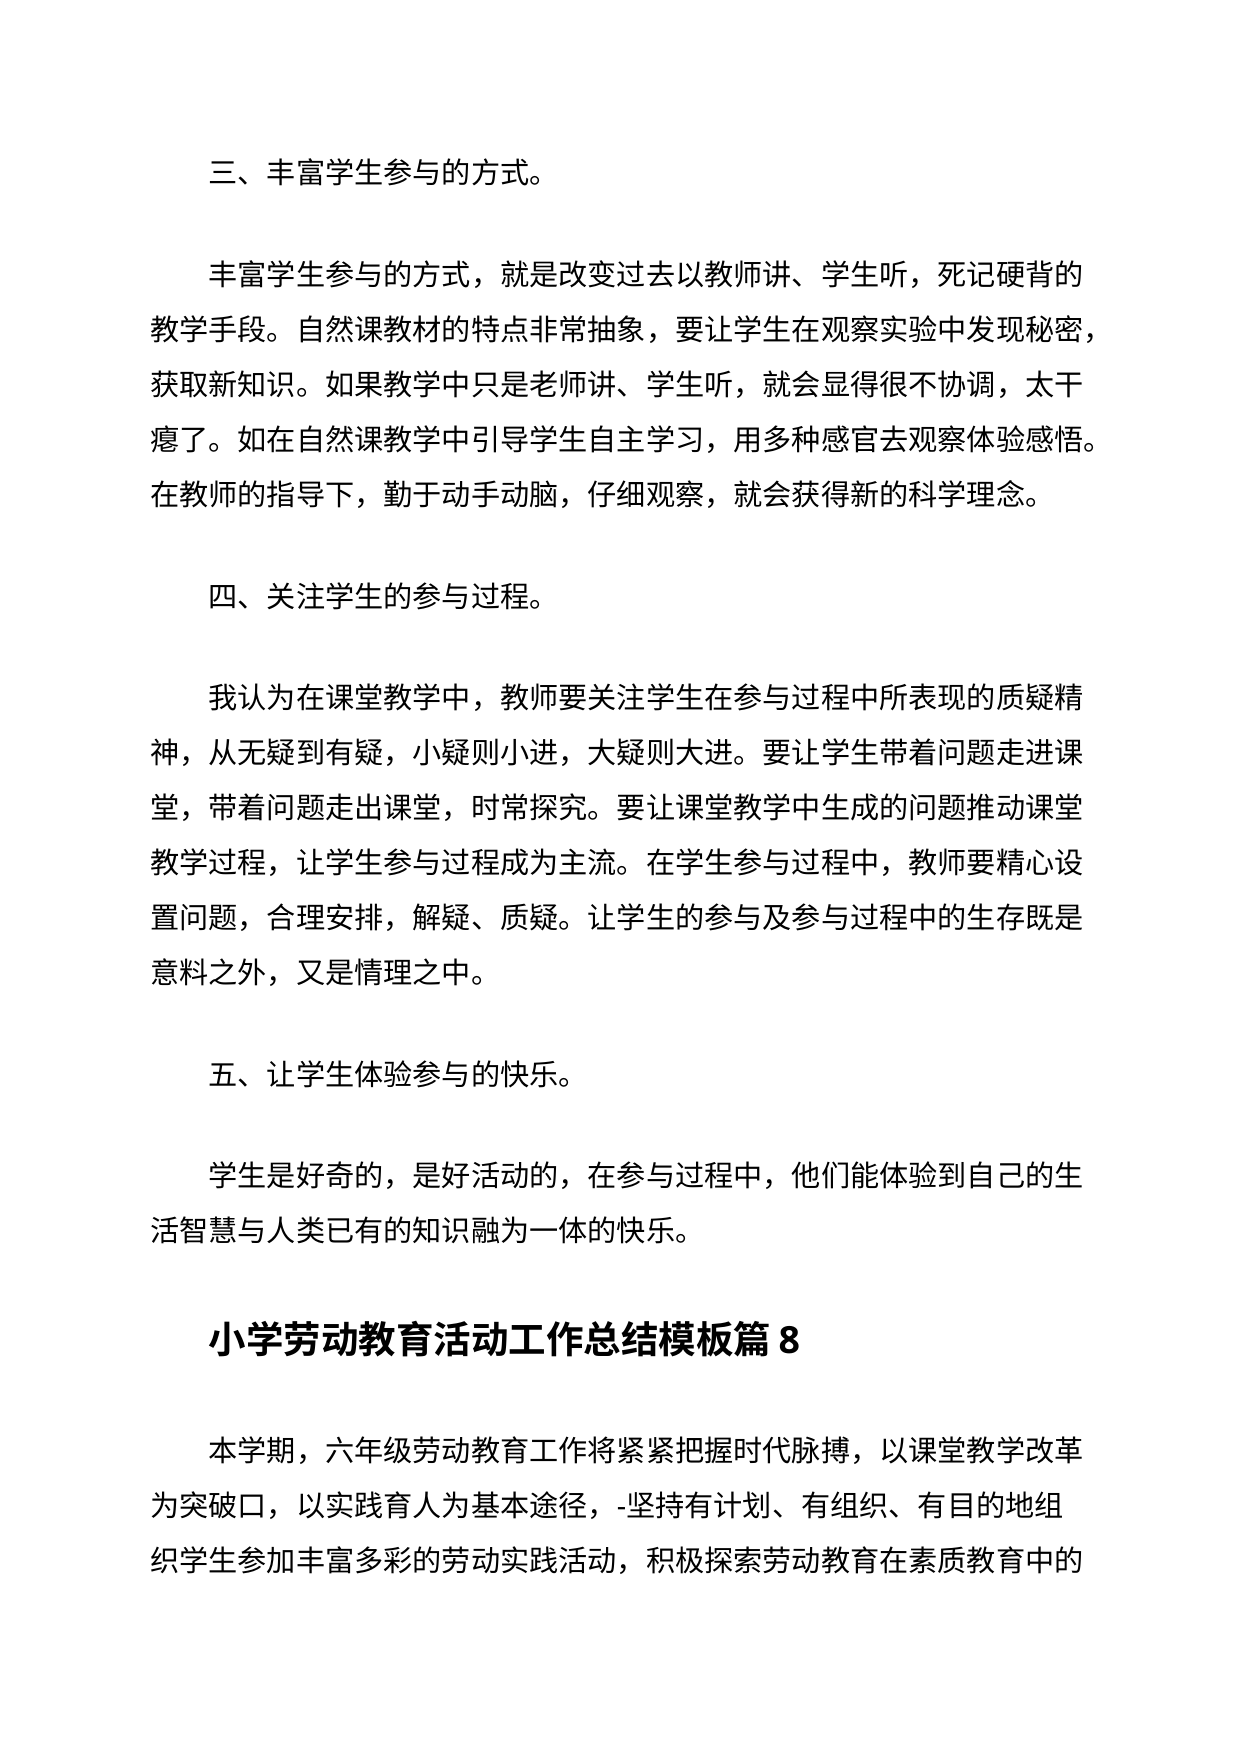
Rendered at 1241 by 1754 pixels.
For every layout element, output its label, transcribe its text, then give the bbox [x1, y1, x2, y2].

text 学生是好奇的，是好活动的，在参与过程中，他们能体验到自己的生活智慧与人类已有的知识融为一体的快乐。 [150, 1153, 1090, 1250]
text 三、丰富学生参与的方式。 [150, 150, 1090, 192]
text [150, 1427, 1090, 1579]
text 小学劳动教育活动工作总结模板篇8 [150, 1309, 1090, 1364]
text 五、让学生体验参与的快乐。 [150, 1051, 1090, 1093]
text 四、关注学生的参与过程。 [150, 573, 1090, 615]
text 我认为在课堂教学中，教师要关注学生在参与过程中所表现的质疑精神，从无疑到有疑，小疑则小进，大疑则大进。要让学生带着问题走进课堂，带着问题走出课堂，时常探究。要让课堂教学中生成的问题推动课堂教学过程，让学生参与过程成为主流。在学生参与过程中，教师要精心设置问题，合理安排，解疑、质疑。让学生的参与及参与过程中的生存既是意料之外，又是情理之中。 [150, 675, 1090, 992]
text 丰富学生参与的方式，就是改变过去以教师讲、学生听，死记硬背的教学手段。自然课教材的特点非常抽象，要让学生在观察实验中发现秘密，获取新知识。如果教学中只是老师讲、学生听，就会显得很不协调，太干瘪了。如在自然课教学中引导学生自主学习，用多种感官去观察体验感悟。在教师的指导下，勤于动手动脑，仔细观察，就会获得新的科学理念。 [150, 252, 1090, 514]
